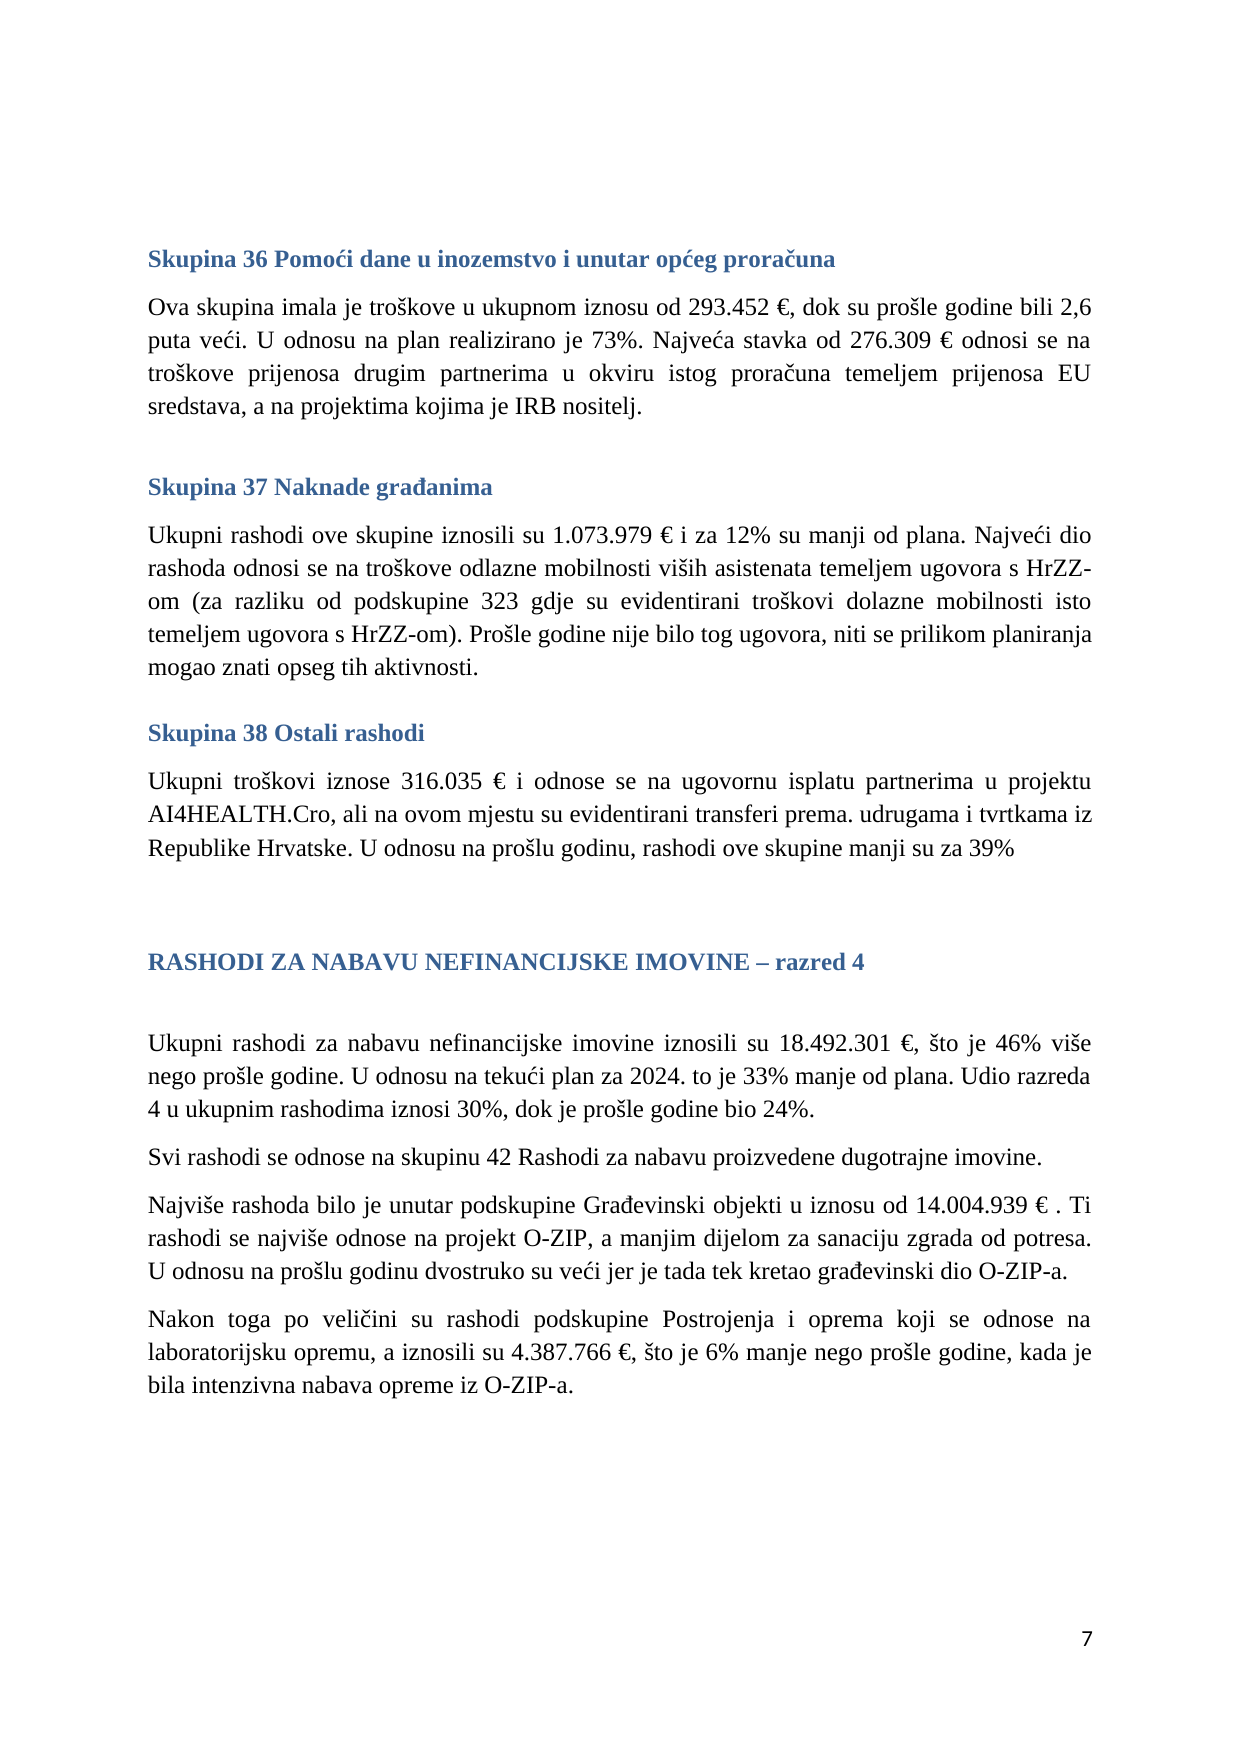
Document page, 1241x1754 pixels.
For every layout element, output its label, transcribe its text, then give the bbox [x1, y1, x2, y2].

text Nakon toga po veličini su rashodi podskupine Postrojenja i oprema koji se odnose na laboratorijsku opremu, a iznosili su 4.387.766 €, što je 6% manje nego prošle godine, kada je bila intenzivna nabava opreme iz O-ZIP-a. [148, 1304, 1093, 1399]
text Skupina 38 Ostali rashodi [148, 718, 1093, 747]
text Svi rashodi se odnose na skupinu 42 Rashodi za nabavu proizvedene dugotrajne imovine. [148, 1142, 1093, 1171]
text Ukupni rashodi ove skupine iznosili su 1.073.979 € i za 12% su manji od plana. Najveći dio rashoda odnosi se na troškove odlazne mobilnosti viših asistenata temeljem ugovora s HrZZ-om (za razliku od podskupine 323 gdje su evidentirani troškovi dolazne mobilnosti isto temeljem ugovora s HrZZ-om). Prošle godine nije bilo tog ugovora, niti se prilikom planiranja mogao znati opseg tih aktivnosti. [148, 520, 1093, 681]
text Skupina 37 Naknade građanima [148, 472, 1093, 501]
text RASHODI ZA NABAVU NEFINANCIJSKE IMOVINE – razred 4 [148, 947, 1093, 975]
text Ova skupina imala je troškove u ukupnom iznosu od 293.452 €, dok su prošle godine bili 2,6 puta veći. U odnosu na plan realizirano je 73%. Najveća stavka od 276.309 € odnosi se na troškove prijenosa drugim partnerima u okviru istog proračuna temeljem prijenosa EU sredstava, a na projektima kojima je IRB nositelj. [148, 292, 1093, 419]
text Ukupni rashodi za nabavu nefinancijske imovine iznosili su 18.492.301 €, što je 46% više nego prošle godine. U odnosu na tekući plan za 2024. to je 33% manje od plana. Udio razreda 4 u ukupnim rashodima iznosi 30%, dok je prošle godine bio 24%. [148, 1028, 1093, 1122]
text Skupina 36 Pomoći dane u inozemstvo i unutar općeg proračuna [148, 244, 1093, 272]
text Najviše rashoda bilo je unutar podskupine Građevinski objekti u iznosu od 14.004.939 € . Ti rashodi se najviše odnose na projekt O-ZIP, a manjim dijelom za sanaciju zgrada od potresa. U odnosu na prošlu godinu dvostruko su veći jer je tada tek kretao građevinski dio O-ZIP-a. [148, 1190, 1093, 1284]
text Ukupni troškovi iznose 316.035 € i odnose se na ugovornu isplatu partnerima u projektu AI4HEALTH.Cro, ali na ovom mjestu su evidentirani transferi prema. udrugama i tvrtkama iz Republike Hrvatske. U odnosu na prošlu godinu, rashodi ove skupine manji su za 39% [148, 766, 1093, 861]
